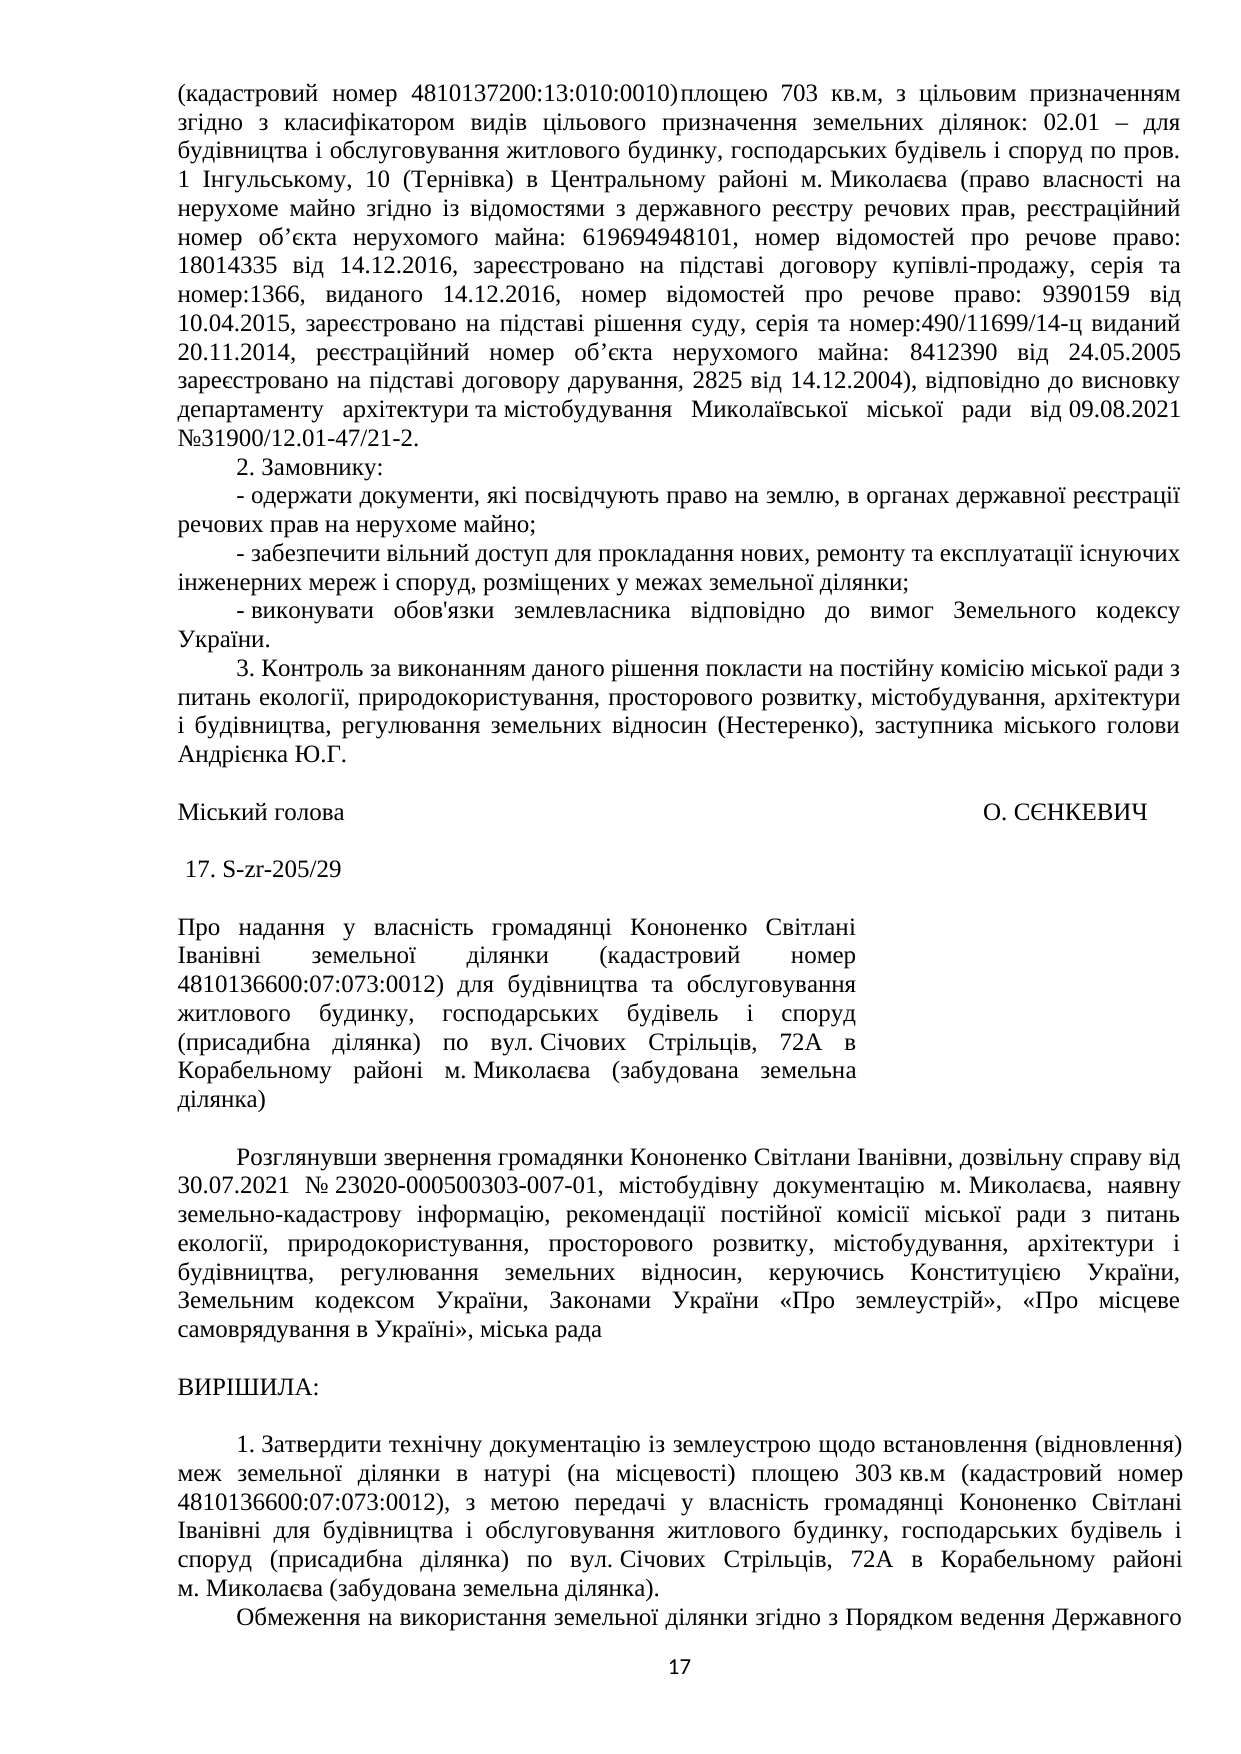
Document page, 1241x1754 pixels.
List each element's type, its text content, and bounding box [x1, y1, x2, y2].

text - забезпечити вільний доступ для прокладання нових, ремонту та експлуатації існуючих інженерних мереж і споруд, розміщених у межах земельної ділянки; [177, 538, 1181, 595]
text - одержати документи, які посвідчують право на землю, в органах державної реєстрації речових прав на нерухоме майно; [177, 480, 1181, 538]
text ВИРІШИЛА: [177, 1372, 1183, 1400]
text 3. Контроль за виконанням даного рішення покласти на постійну комісію міської ради з питань екології, природокористування, просторового розвитку, містобудування, архітектури і будівництва, регулювання земельних відносин (Нестеренко), заступника міського голови Андрієнка Ю.Г. [177, 653, 1181, 768]
list S-zr-205/29 [184, 854, 1183, 883]
text 2. Замовнику: [177, 452, 1181, 480]
text Міський голова О. СЄНКЕВИЧ [177, 797, 1183, 825]
text - виконувати обов'язки землевласника відповідно до вимог Земельного кодексу України. [177, 595, 1181, 653]
text 1. Затвердити технічну документацію із землеустрою щодо встановлення (відновлення) меж земельної ділянки в натурі (на місцевості) площею 303 кв.м (кадастровий номер 4810136600:07:073:0012), з метою передачі у власність громадянці Кононенко Світлані Іванівні для будівництва і обслуговування житлового будинку, господарських будівель і споруд (присадибна ділянка) по вул. Січових Стрільців, 72А в Корабельному районі м. Миколаєва (забудована земельна ділянка). [177, 1429, 1183, 1602]
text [177, 78, 1181, 452]
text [177, 1602, 1183, 1630]
text Розглянувши звернення громадянки Кононенко Світлани Іванівни, дозвільну справу від 30.07.2021 № 23020-000500303-007-01, містобудівну документацію м. Миколаєва, наявну земельно-кадастрову інформацію, рекомендації постійної комісії міської ради з питань екології, природокористування, просторового розвитку, містобудування, архітектури і будівництва, регулювання земельних відносин, керуючись Конституцією України, Земельним кодексом України, Законами України «Про землеустрій», «Про місцеве самоврядування в Україні», міська рада [177, 1142, 1181, 1343]
text Про надання у власність громадянці Кононенко Світлані Іванівні земельної ділянки (кадастровий номер 4810136600:07:073:0012) для будівництва та обслуговування житлового будинку, господарських будівель і споруд (присадибна ділянка) по вул. Січових Стрільців, 72А в Корабельному районі м. Миколаєва (забудована земельна ділянка) [177, 912, 857, 1113]
